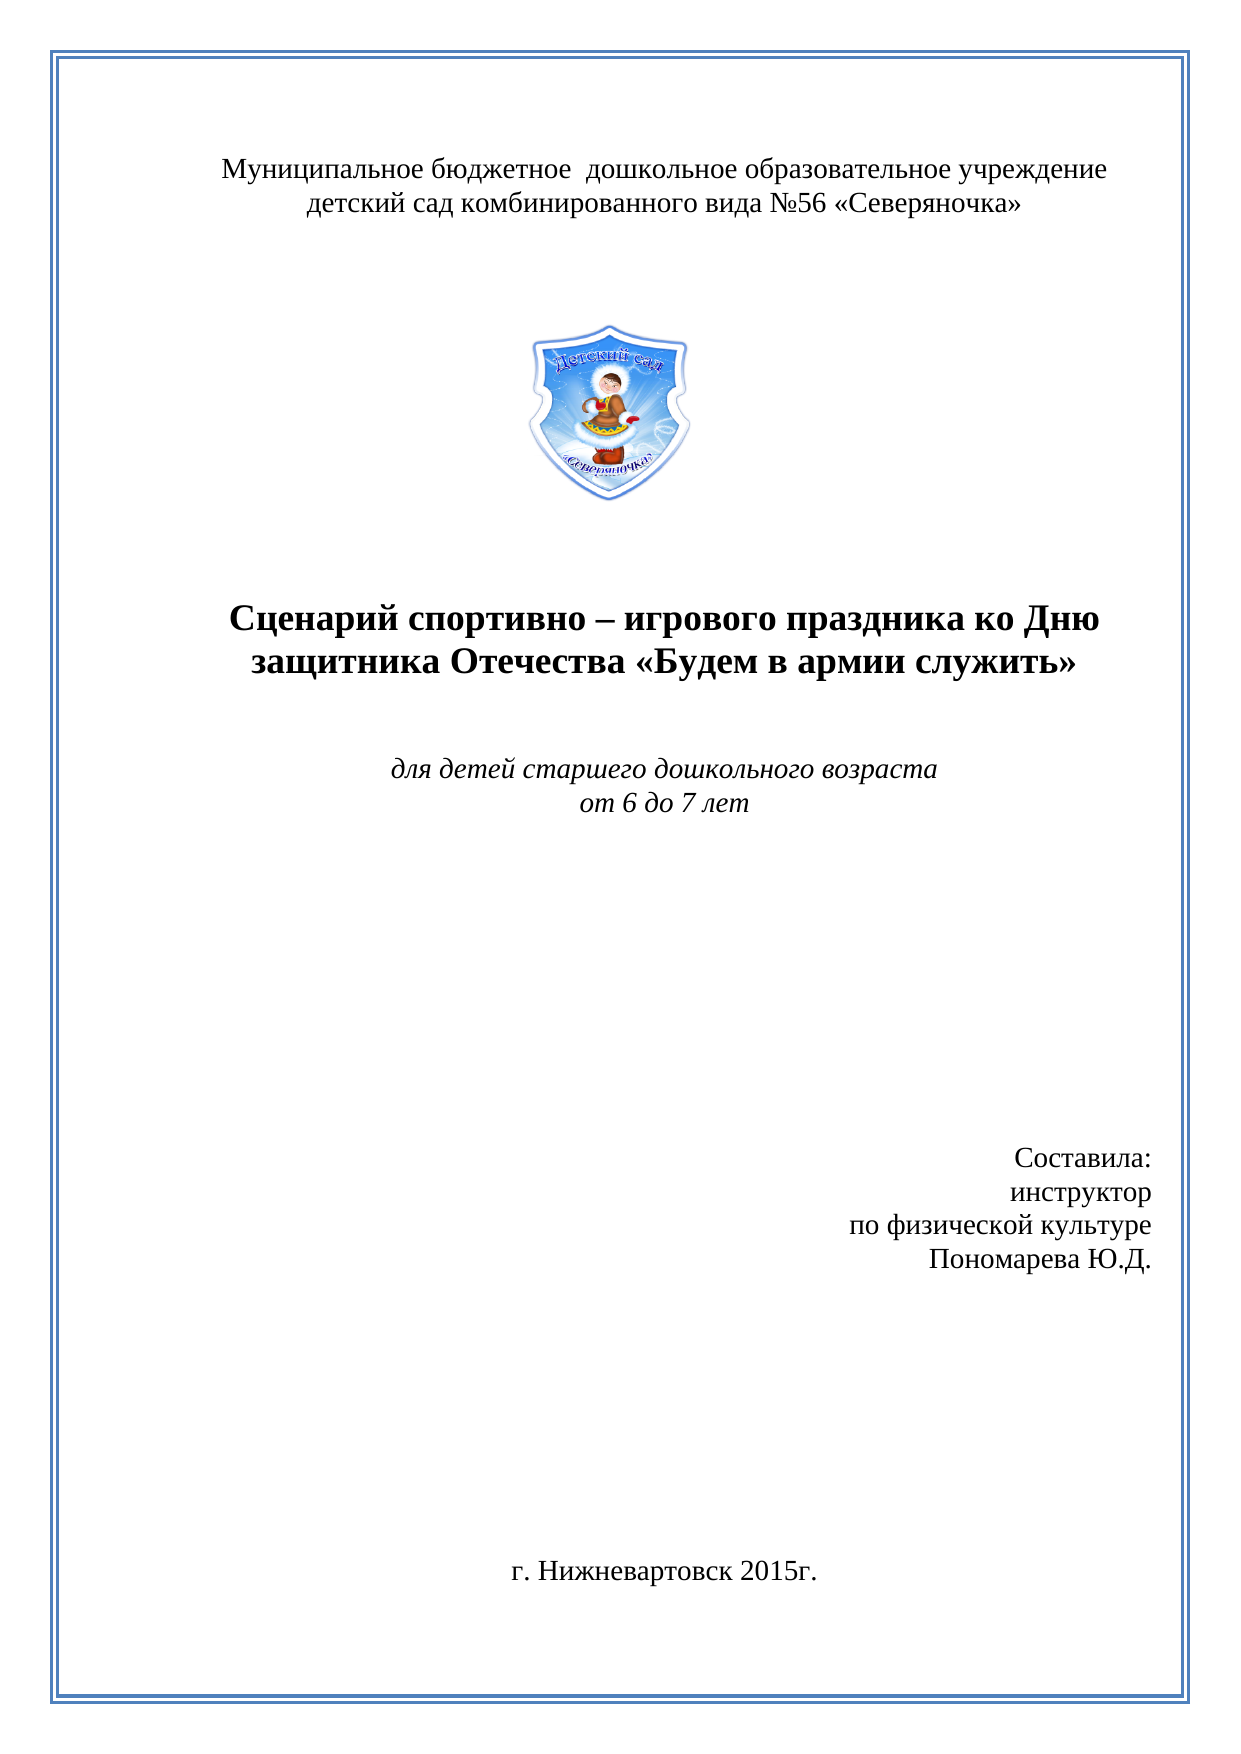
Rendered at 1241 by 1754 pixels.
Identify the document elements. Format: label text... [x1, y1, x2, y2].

text г. Нижневартовск 2015г. [177, 1553, 1152, 1586]
text Сценарий спортивно – игрового праздника ко Дню защитника Отечества «Будем в армии служить» [177, 595, 1152, 681]
text Муниципальное бюджетное дошкольное образовательное учреждение [177, 152, 1152, 185]
text детский сад комбинированного вида №56 «Северяночка» [177, 185, 1152, 219]
text от 6 до 7 лет [177, 785, 1152, 818]
picture [515, 297, 702, 546]
text инструктор [177, 1174, 1152, 1207]
text Пономарева Ю.Д. [177, 1241, 1152, 1274]
text по физической культуре [177, 1207, 1152, 1241]
text Составила: [177, 1140, 1152, 1174]
text для детей старшего дошкольного возраста [177, 751, 1152, 785]
